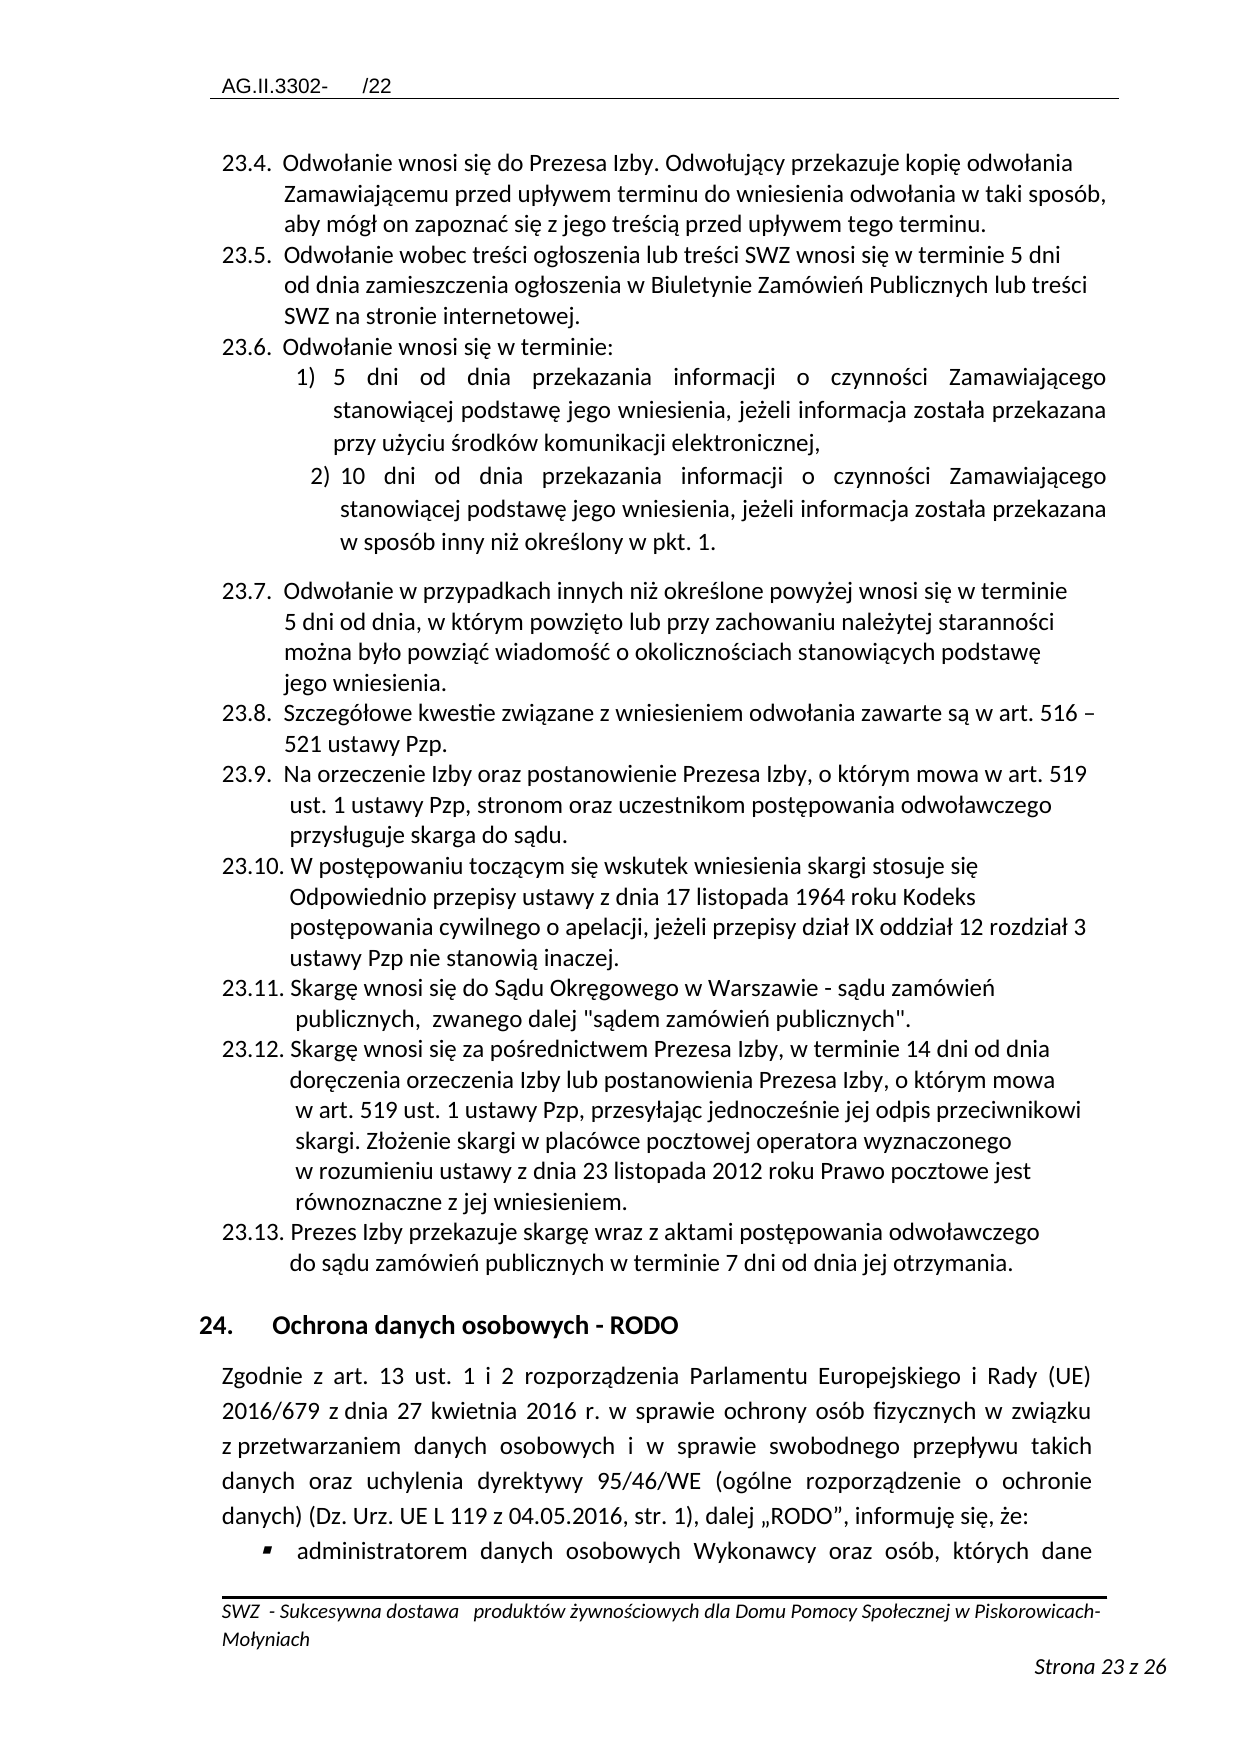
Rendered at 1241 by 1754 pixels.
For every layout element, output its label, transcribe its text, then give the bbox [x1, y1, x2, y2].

list 5 dni od dnia przekazania informacji o czynności Zamawiającego stanowiącej podstawę jego wniesienia, jeżeli informacja została przekazana przy użyciu środków komunikacji elektronicznej, [295, 361, 1107, 458]
text w art. 519 ust. 1 ustawy Pzp, przesyłając jednocześnie jej odpis przeciwnikowi [222, 1094, 1107, 1125]
text równoznaczne z jej wniesieniem. [222, 1186, 1107, 1216]
text publicznych, zwanego dalej "sądem zamówień publicznych". [222, 1003, 1107, 1033]
text 23.6. Odwołanie wnosi się w terminie: [222, 331, 1107, 361]
text postępowania cywilnego o apelacji, jeżeli przepisy dział IX oddział 12 rozdział 3 [222, 911, 1107, 942]
text ustawy Pzp nie stanowią inaczej. [222, 942, 1107, 972]
text do sądu zamówień publicznych w terminie 7 dni od dnia jej otrzymania. [222, 1247, 1107, 1277]
text od dnia zamieszczenia ogłoszenia w Biuletynie Zamówień Publicznych lub treści [222, 270, 1107, 300]
text przysługuje skarga do sądu. [222, 819, 1107, 850]
list 10 dni od dnia przekazania informacji o czynności Zamawiającego stanowiącej podstawę jego wniesienia, jeżeli informacja została przekazana w sposób inny niż określony w pkt. 1. [310, 460, 1107, 556]
text Zamawiającemu przed upływem terminu do wniesienia odwołania w taki sposób, [222, 178, 1107, 209]
text skargi. Złożenie skargi w placówce pocztowej operatora wyznaczonego [222, 1125, 1107, 1155]
text SWZ na stronie internetowej. [222, 300, 1107, 331]
text aby mógł on zapoznać się z jego treścią przed upływem tego terminu. [222, 209, 1107, 239]
text 23.13. Prezes Izby przekazuje skargę wraz z aktami postępowania odwoławczego [222, 1216, 1107, 1247]
text można było powziąć wiadomość o okolicznościach stanowiących podstawę [222, 636, 1107, 667]
text 23.11. Skargę wnosi się do Sądu Okręgowego w Warszawie - sądu zamówień [222, 972, 1107, 1003]
text 23.4. Odwołanie wnosi się do Prezesa Izby. Odwołujący przekazuje kopię odwołania [222, 148, 1107, 178]
text doręczenia orzeczenia Izby lub postanowienia Prezesa Izby, o którym mowa [222, 1064, 1107, 1094]
text 23.12. Skargę wnosi się za pośrednictwem Prezesa Izby, w terminie 14 dni od dnia [222, 1033, 1107, 1064]
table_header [214, 1360, 1100, 1566]
text Odpowiednio przepisy ustawy z dnia 17 listopada 1964 roku Kodeks [222, 881, 1107, 911]
text 521 ustawy Pzp. [222, 728, 1107, 758]
text 23.5. Odwołanie wobec treści ogłoszenia lub treści SWZ wnosi się w terminie 5 dni [222, 239, 1107, 270]
text jego wniesienia. [222, 667, 1107, 697]
text 5 dni od dnia, w którym powzięto lub przy zachowaniu należytej staranności [222, 606, 1107, 636]
text 23.8. Szczegółowe kwestie związane z wniesieniem odwołania zawarte są w art. 516 – [222, 697, 1107, 728]
text ust. 1 ustawy Pzp, stronom oraz uczestnikom postępowania odwoławczego [222, 789, 1107, 819]
text 23.10. W postępowaniu toczącym się wskutek wniesienia skargi stosuje się [222, 850, 1107, 881]
list Ochrona danych osobowych - RODO [199, 1308, 1107, 1341]
text 23.9. Na orzeczenie Izby oraz postanowienie Prezesa Izby, o którym mowa w art. 519 [222, 758, 1107, 789]
text w rozumieniu ustawy z dnia 23 listopada 2012 roku Prawo pocztowe jest [222, 1155, 1107, 1186]
text 23.7. Odwołanie w przypadkach innych niż określone powyżej wnosi się w terminie [222, 575, 1107, 606]
